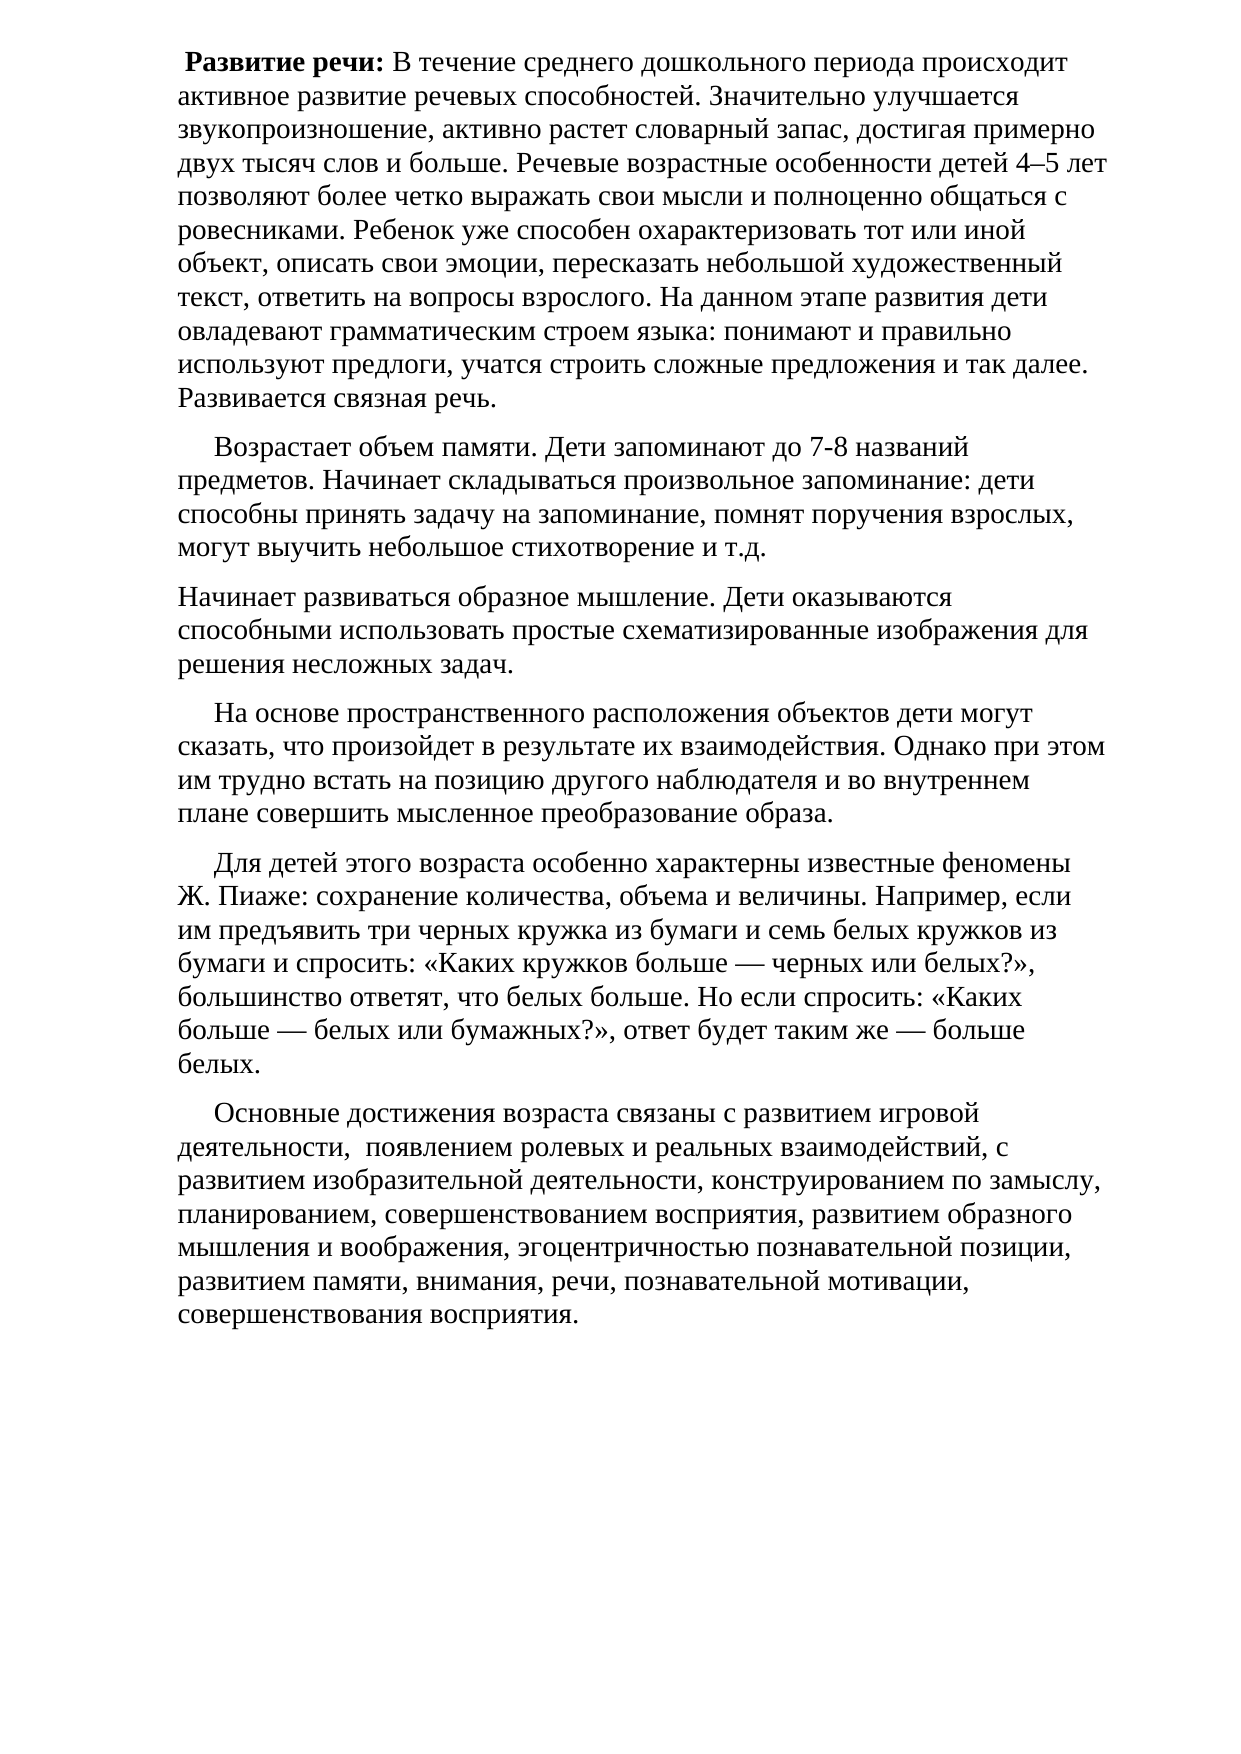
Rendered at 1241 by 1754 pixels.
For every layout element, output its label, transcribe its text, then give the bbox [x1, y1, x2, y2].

text Основные достижения возраста связаны с развитием игровой деятельности, появлением ролевых и реальных взаимодействий, с развитием изобразительной деятельности, конструированием по замыслу, планированием, совершенствованием восприятия, развитием образного мышления и воображения, эгоцентричностью познавательной позиции, развитием памяти, внимания, речи, познавательной мотивации, совершенствования восприятия. [177, 1095, 1107, 1330]
text Развитие речи: В течение среднего дошкольного периода происходит активное развитие речевых способностей. Значительно улучшается звукопроизношение, активно растет словарный запас, достигая примерно двух тысяч слов и больше. Речевые возрастные особенности детей 4–5 лет позволяют более четко выражать свои мысли и полноценно общаться с ровесниками. Ребенок уже способен охарактеризовать тот или иной объект, описать свои эмоции, пересказать небольшой художественный текст, ответить на вопросы взрослого. На данном этапе развития дети овладевают грамматическим строем языка: понимают и правильно используют предлоги, учатся строить сложные предложения и так далее. Развивается связная речь. [177, 44, 1107, 413]
text Начинает развиваться образное мышление. Дети оказываются способными использовать простые схематизированные изображения для решения несложных задач. [177, 579, 1107, 679]
text Для детей этого возраста особенно характерны известные феномены Ж. Пиаже: сохранение количества, объема и величины. Например, если им предъявить три черных кружка из бумаги и семь белых кружков из бумаги и спросить: «Каких кружков больше — черных или белых?», большинство ответят, что белых больше. Но если спросить: «Каких больше — белых или бумажных?», ответ будет таким же — больше белых. [177, 845, 1107, 1079]
text На основе пространственного расположения объектов дети могут сказать, что произойдет в результате их взаимодействия. Однако при этом им трудно встать на позицию другого наблюдателя и во внутреннем плане совершить мысленное преобразование образа. [177, 695, 1107, 829]
text Возрастает объем памяти. Дети запоминают до 7-8 названий предметов. Начинает складываться произвольное запоминание: дети способны принять задачу на запоминание, помнят поручения взрослых, могут выучить небольшое стихотворение и т.д. [177, 429, 1107, 563]
